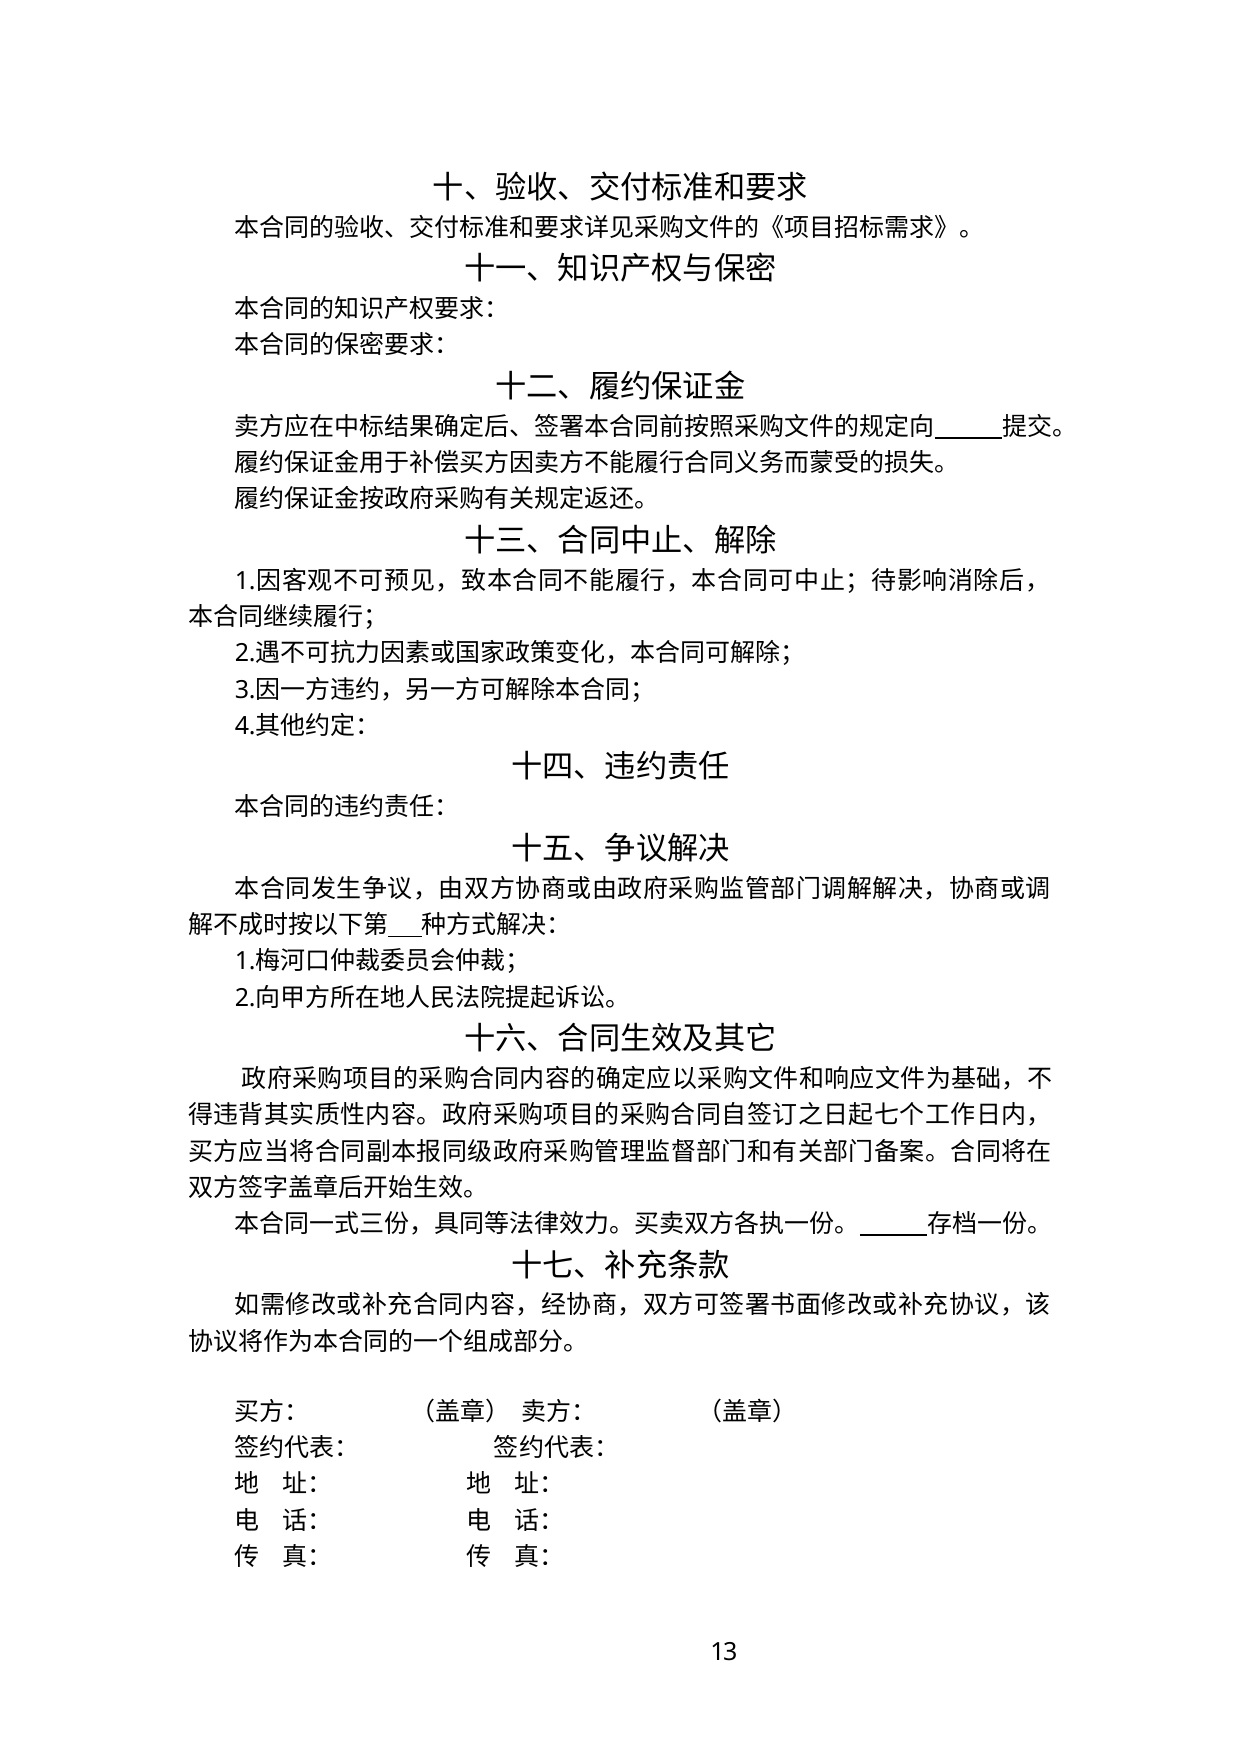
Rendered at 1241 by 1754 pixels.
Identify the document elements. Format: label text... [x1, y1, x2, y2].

text 地 址： 地 址： [188, 1464, 1052, 1500]
text 十一、知识产权与保密 [188, 243, 1052, 289]
text 本合同的保密要求： [188, 325, 1052, 361]
text 卖方应在中标结果确定后、签署本合同前按照采购文件的规定向 提交。 [188, 406, 1052, 443]
text 政府采购项目的采购合同内容的确定应以采购文件和响应文件为基础，不得违背其实质性内容。政府采购项目的采购合同自签订之日起七个工作日内，买方应当将合同副本报同级政府采购管理监督部门和有关部门备案。合同将在双方签字盖章后开始生效。 [188, 1058, 1052, 1203]
text 十三、合同中止、解除 [188, 515, 1052, 560]
text 本合同的知识产权要求： [188, 289, 1052, 325]
text 十六、合同生效及其它 [188, 1013, 1052, 1058]
text 1.因客观不可预见，致本合同不能履行，本合同可中止；待影响消除后，本合同继续履行； [188, 560, 1052, 633]
text 十四、违约责任 [188, 742, 1052, 787]
text 十七、补充条款 [188, 1240, 1052, 1285]
text 十五、争议解决 [188, 823, 1052, 868]
text 4.其他约定： [188, 705, 1052, 742]
text 买方： （盖章） 卖方： （盖章） [188, 1391, 1052, 1428]
text 履约保证金用于补偿买方因卖方不能履行合同义务而蒙受的损失。 [188, 443, 1052, 479]
text 1.梅河口仲裁委员会仲裁； [188, 941, 1052, 977]
text 十二、履约保证金 [188, 361, 1052, 406]
text 签约代表： 签约代表： [188, 1428, 1052, 1464]
text 本合同发生争议，由双方协商或由政府采购监管部门调解解决，协商或调解不成时按以下第 种方式解决： [188, 868, 1052, 941]
text 传 真： 传 真： [188, 1536, 1052, 1573]
text 3.因一方违约，另一方可解除本合同； [188, 669, 1052, 705]
text 电 话： 电 话： [188, 1500, 1052, 1536]
text 2.遇不可抗力因素或国家政策变化，本合同可解除； [188, 633, 1052, 669]
text 十、验收、交付标准和要求 [188, 162, 1052, 207]
text 本合同一式三份，具同等法律效力。买卖双方各执一份。 存档一份。 [188, 1203, 1052, 1240]
text 如需修改或补充合同内容，经协商，双方可签署书面修改或补充协议，该协议将作为本合同的一个组成部分。 [188, 1285, 1052, 1357]
text 本合同的验收、交付标准和要求详见采购文件的《项目招标需求》。 [188, 207, 1052, 243]
text 2.向甲方所在地人民法院提起诉讼。 [188, 977, 1052, 1013]
text 本合同的违约责任： [188, 787, 1052, 823]
text 履约保证金按政府采购有关规定返还。 [188, 479, 1052, 515]
